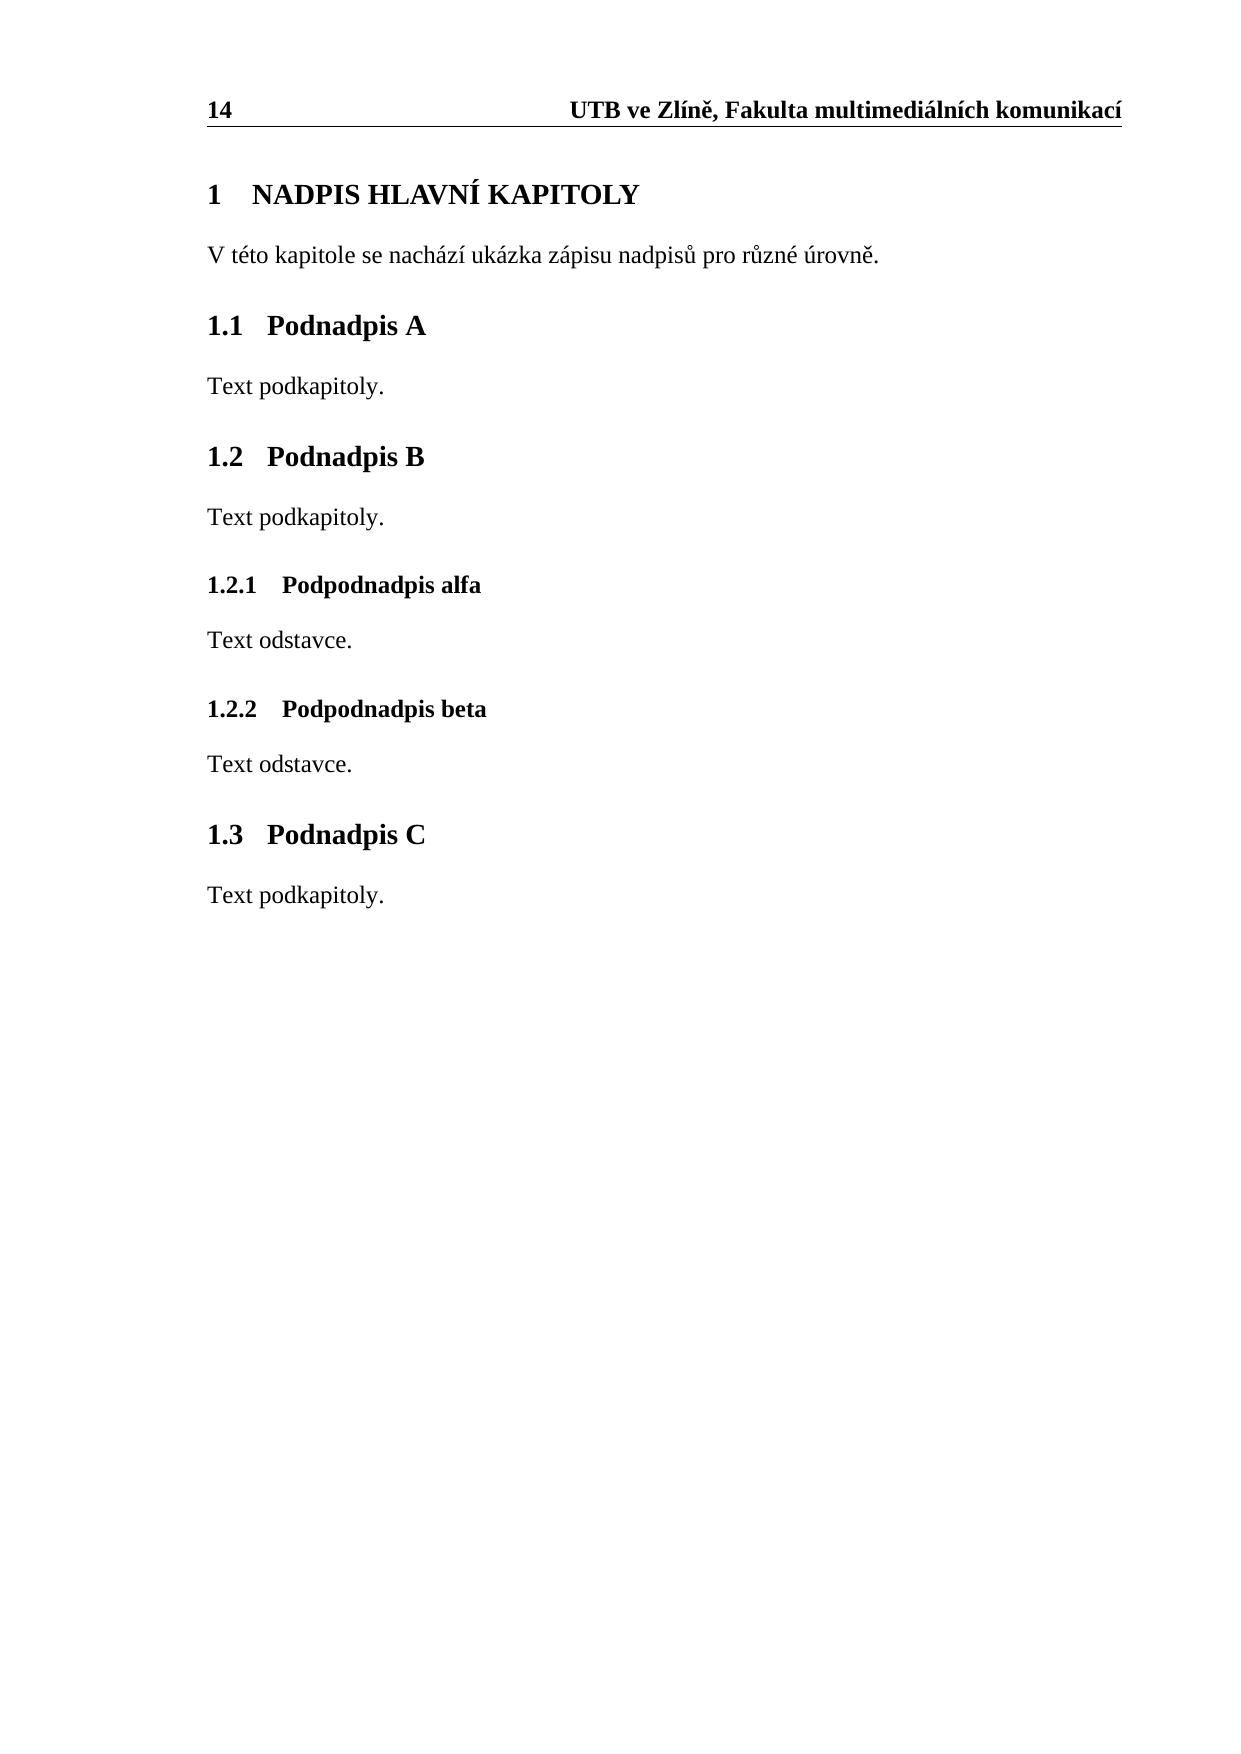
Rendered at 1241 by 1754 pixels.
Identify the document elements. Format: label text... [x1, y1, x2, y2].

text Text odstavce. [207, 626, 1122, 654]
text Podnadpis B [207, 439, 1122, 473]
text Podnadpis C [207, 817, 1122, 851]
text Podnadpis A [207, 308, 1122, 342]
text V této kapitole se nachází ukázka zápisu nadpisů pro různé úrovně. [207, 240, 1122, 269]
text Text podkapitoly. [207, 880, 1122, 909]
text Text podkapitoly. [207, 502, 1122, 531]
text Podpodnadpis beta [207, 694, 1122, 722]
text Text odstavce. [207, 749, 1122, 778]
text Text podkapitoly. [207, 371, 1122, 400]
text Podpodnadpis alfa [207, 570, 1122, 599]
text Nadpis hlavní kapitoly [207, 177, 1122, 211]
